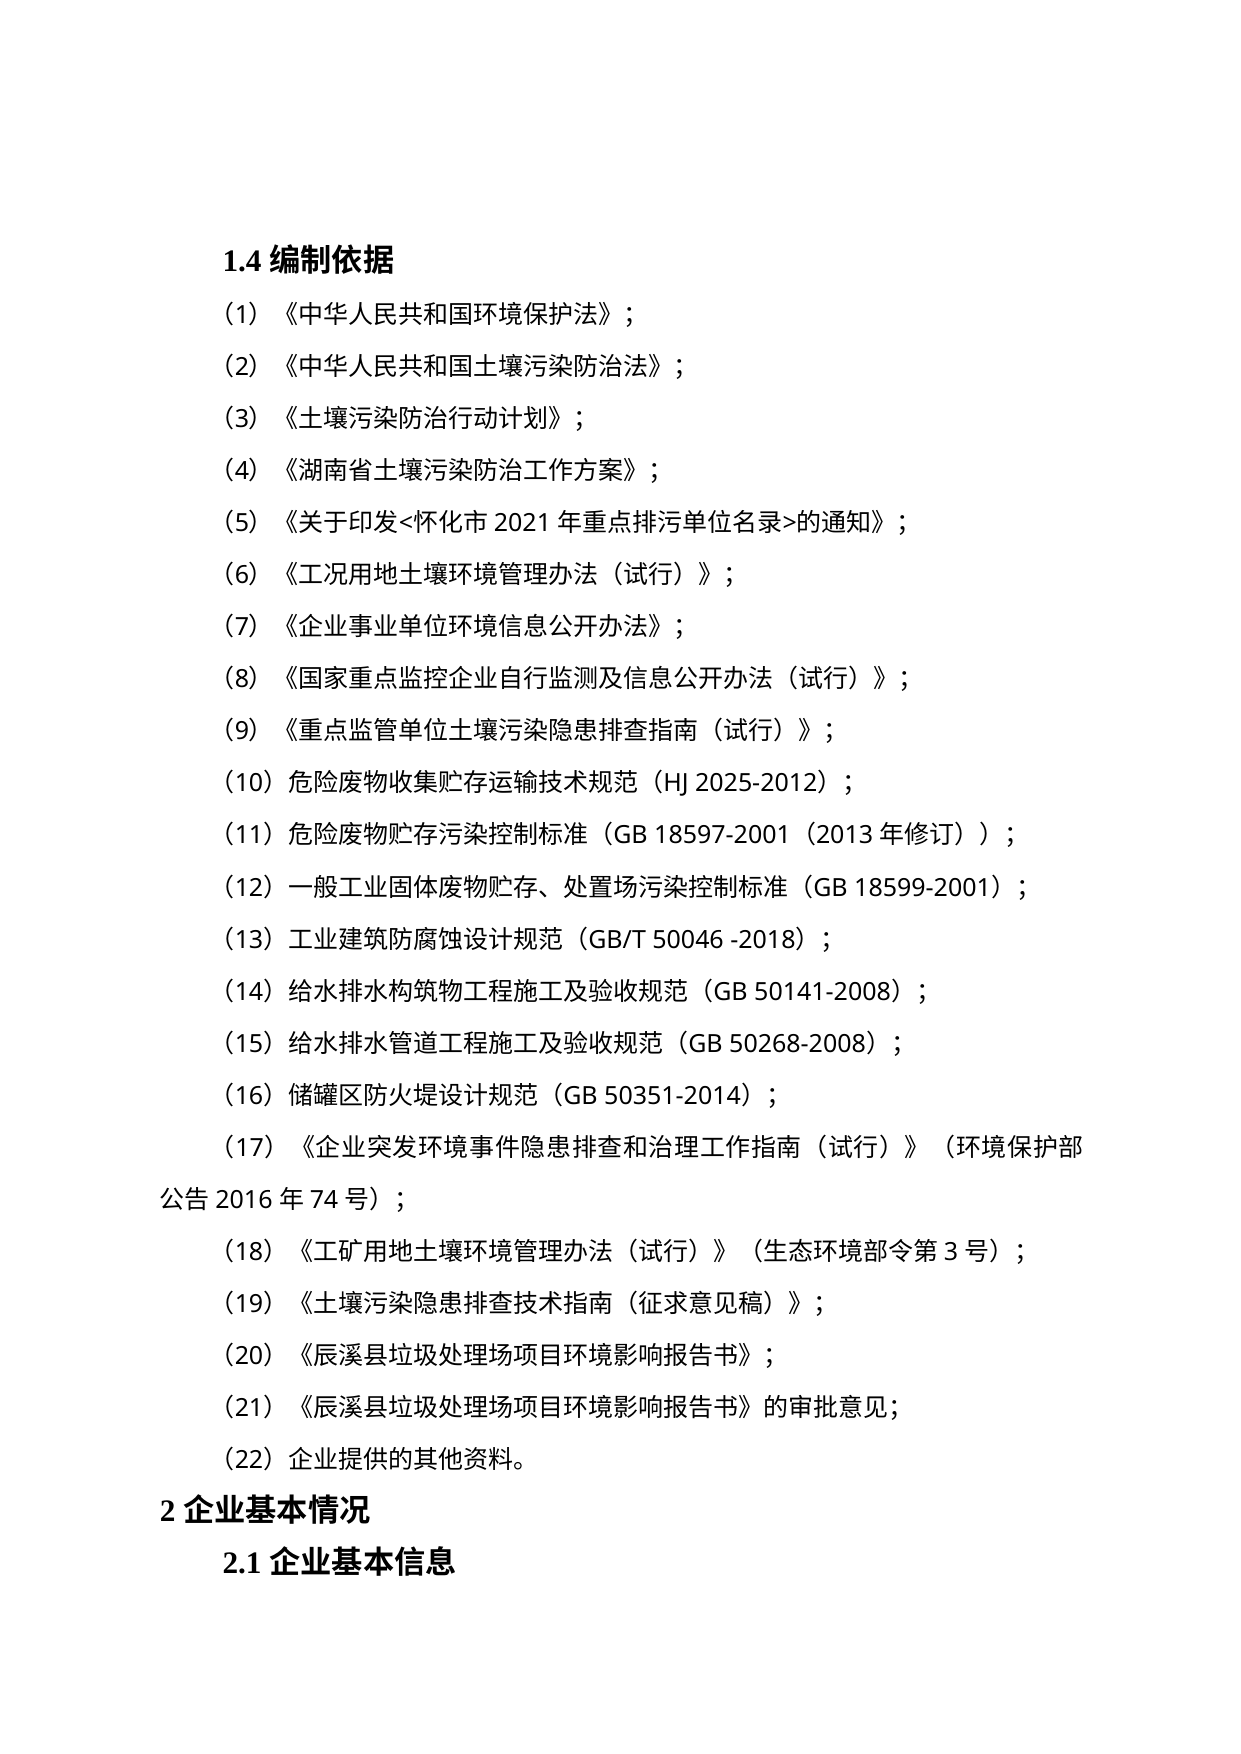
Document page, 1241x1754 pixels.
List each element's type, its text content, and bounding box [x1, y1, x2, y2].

text 1.4 编制依据 [159, 229, 1087, 281]
text （2）《中华人民共和国土壤污染防治法》； [159, 333, 1087, 386]
text （5）《关于印发<怀化市 2021 年重点排污单位名录>的通知》； [159, 490, 1087, 542]
text （13）工业建筑防腐蚀设计规范（GB/T 50046 -2018）； [159, 906, 1087, 958]
text （12）一般工业固体废物贮存、处置场污染控制标准（GB 18599-2001）； [159, 854, 1087, 906]
text （7）《企业事业单位环境信息公开办法》； [159, 594, 1087, 646]
text （18）《工矿用地土壤环境管理办法（试行）》（生态环境部令第 3 号）； [159, 1219, 1087, 1271]
text （16）储罐区防火堤设计规范（GB 50351-2014）； [159, 1063, 1087, 1115]
text （1）《中华人民共和国环境保护法》； [159, 281, 1087, 333]
text （14）给水排水构筑物工程施工及验收规范（GB 50141-2008）； [159, 958, 1087, 1011]
text （15）给水排水管道工程施工及验收规范（GB 50268-2008）； [159, 1011, 1087, 1063]
text （19）《土壤污染隐患排查技术指南（征求意见稿）》； [159, 1271, 1087, 1323]
text （8）《国家重点监控企业自行监测及信息公开办法（试行）》； [159, 646, 1087, 698]
text （11）危险废物贮存污染控制标准（GB 18597-2001（2013 年修订））； [159, 802, 1087, 854]
text （9）《重点监管单位土壤污染隐患排查指南（试行）》； [159, 698, 1087, 750]
text （20）《辰溪县垃圾处理场项目环境影响报告书》； [159, 1323, 1087, 1375]
text 2.1 企业基本信息 [159, 1531, 1087, 1583]
text （10）危险废物收集贮存运输技术规范（HJ 2025-2012）； [159, 750, 1087, 802]
text （21）《辰溪县垃圾处理场项目环境影响报告书》的审批意见； [159, 1375, 1087, 1427]
text （6）《工况用地土壤环境管理办法（试行）》； [159, 542, 1087, 594]
text （4）《湖南省土壤污染防治工作方案》； [159, 438, 1087, 490]
text 2 企业基本情况 [159, 1479, 1087, 1531]
text （22）企业提供的其他资料。 [159, 1427, 1087, 1479]
text （3）《土壤污染防治行动计划》； [159, 386, 1087, 438]
text （17）《企业突发环境事件隐患排查和治理工作指南（试行）》（环境保护部公告 2016 年 74 号）； [159, 1115, 1087, 1219]
